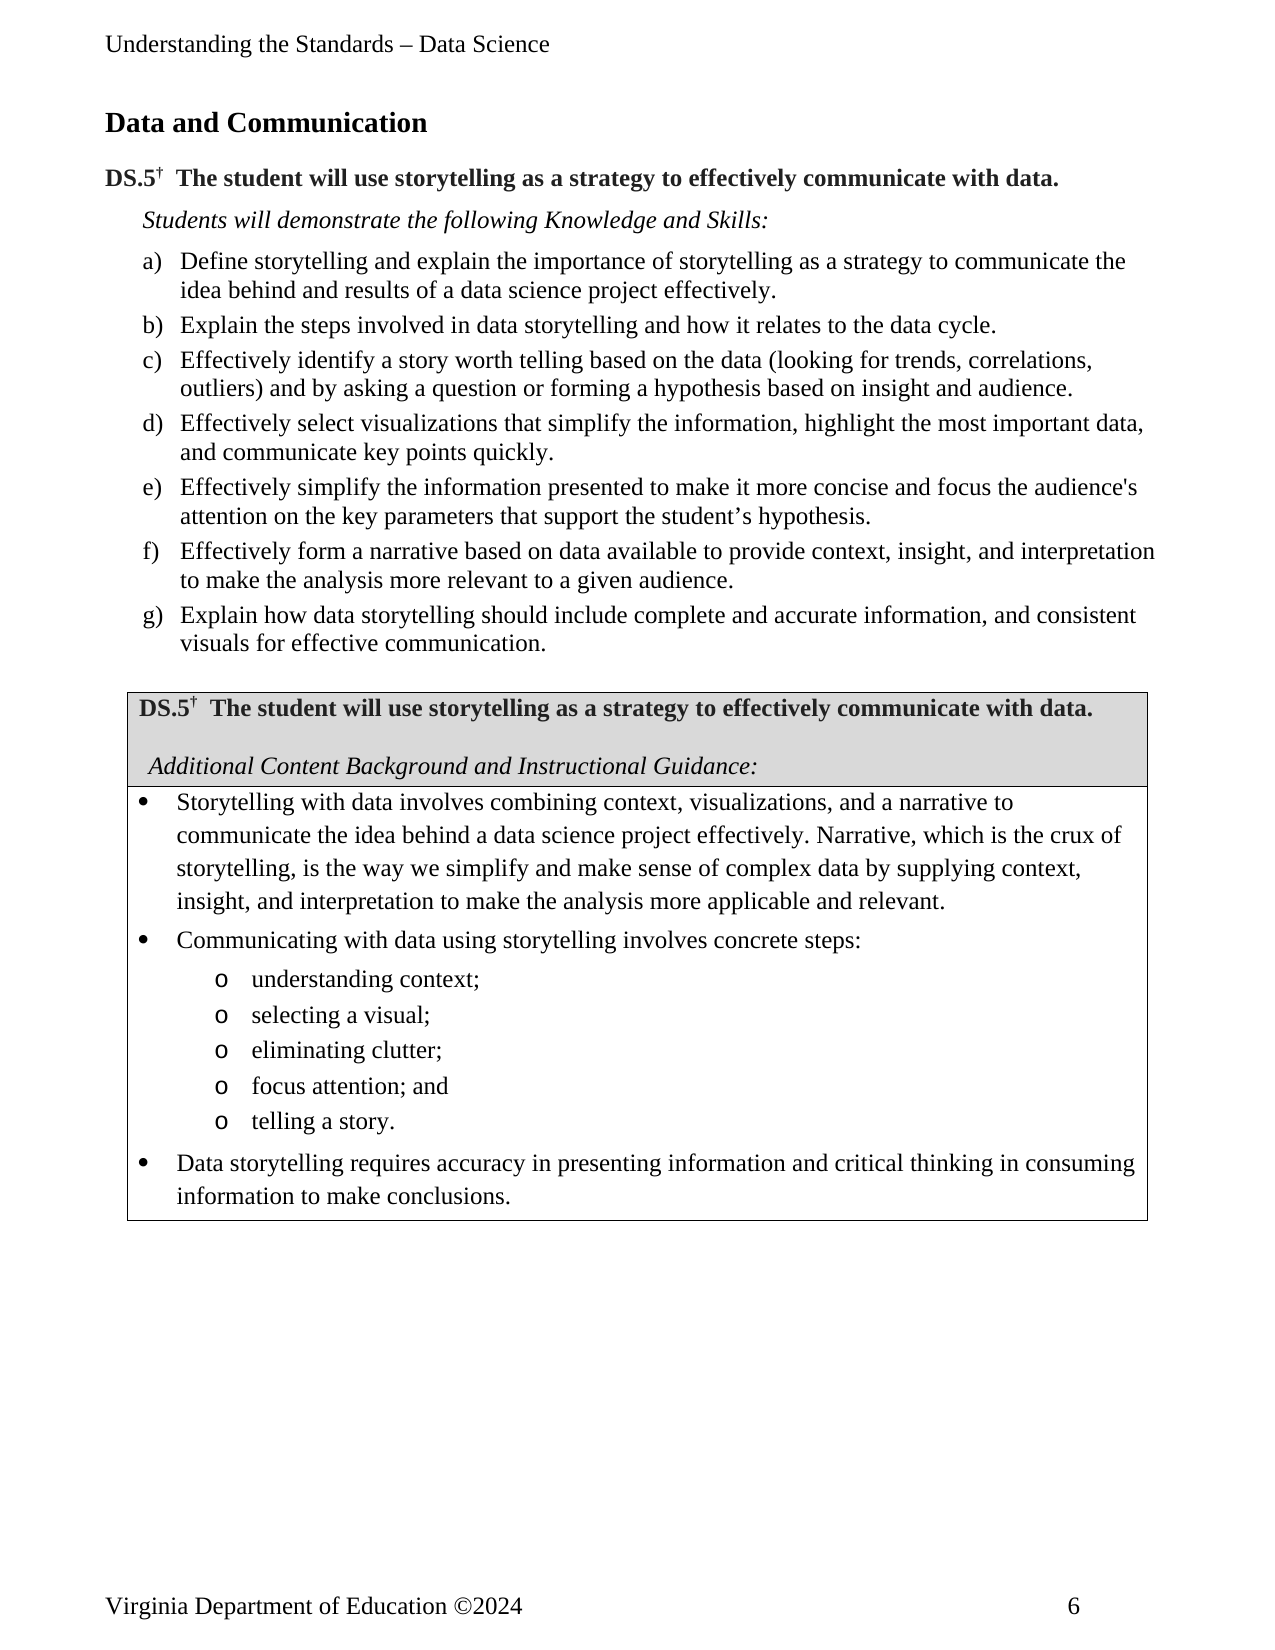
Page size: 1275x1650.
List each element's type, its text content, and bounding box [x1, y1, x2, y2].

list Effectively identify a story worth telling based on the data (looking for trends, correlations, outliers) and by asking a question or forming a hypothesis based on insight and audience. [142, 345, 1170, 402]
text DS.5† The student will use storytelling as a strategy to effectively communicate with data. [105, 163, 1170, 192]
list Effectively select visualizations that simplify the information, highlight the most important data, and communicate key points quickly. [142, 408, 1170, 466]
text Students will demonstrate the following Knowledge and Skills: [105, 205, 1170, 233]
text Data and Communication [105, 105, 1170, 138]
list Effectively form a narrative based on data available to provide context, insight, and interpretation to make the analysis more relevant to a given audience. [142, 536, 1170, 593]
table_cell Storytelling with data involves combining context, visualizations, and a narrative to communicate the idea behind a data science project effectively. Narrative, which is the crux of storytelling, is the way we simplify and make sense of complex data by supplying context, insight, and interpretation to make the analysis more applicable and relevant. Communicating with data using storytelling involves concrete steps: understanding context; selecting a visual; eliminating clutter; focus attention; and telling a story. Data storytelling requires accuracy in presenting information and critical thinking in consuming information to make conclusions. [128, 787, 1147, 1220]
table_header DS.5† The student will use storytelling as a strategy to effectively communicate with data. Additional Content Background and Instructional Guidance: [128, 693, 1147, 786]
list Define storytelling and explain the importance of storytelling as a strategy to communicate the idea behind and results of a data science project effectively. [142, 246, 1170, 303]
list Explain the steps involved in data storytelling and how it relates to the data cycle. [142, 310, 1170, 338]
list Explain how data storytelling should include complete and accurate information, and consistent visuals for effective communication. [142, 600, 1170, 657]
list Effectively simplify the information presented to make it more concise and focus the audience's attention on the key parameters that support the student’s hypothesis. [142, 472, 1170, 530]
